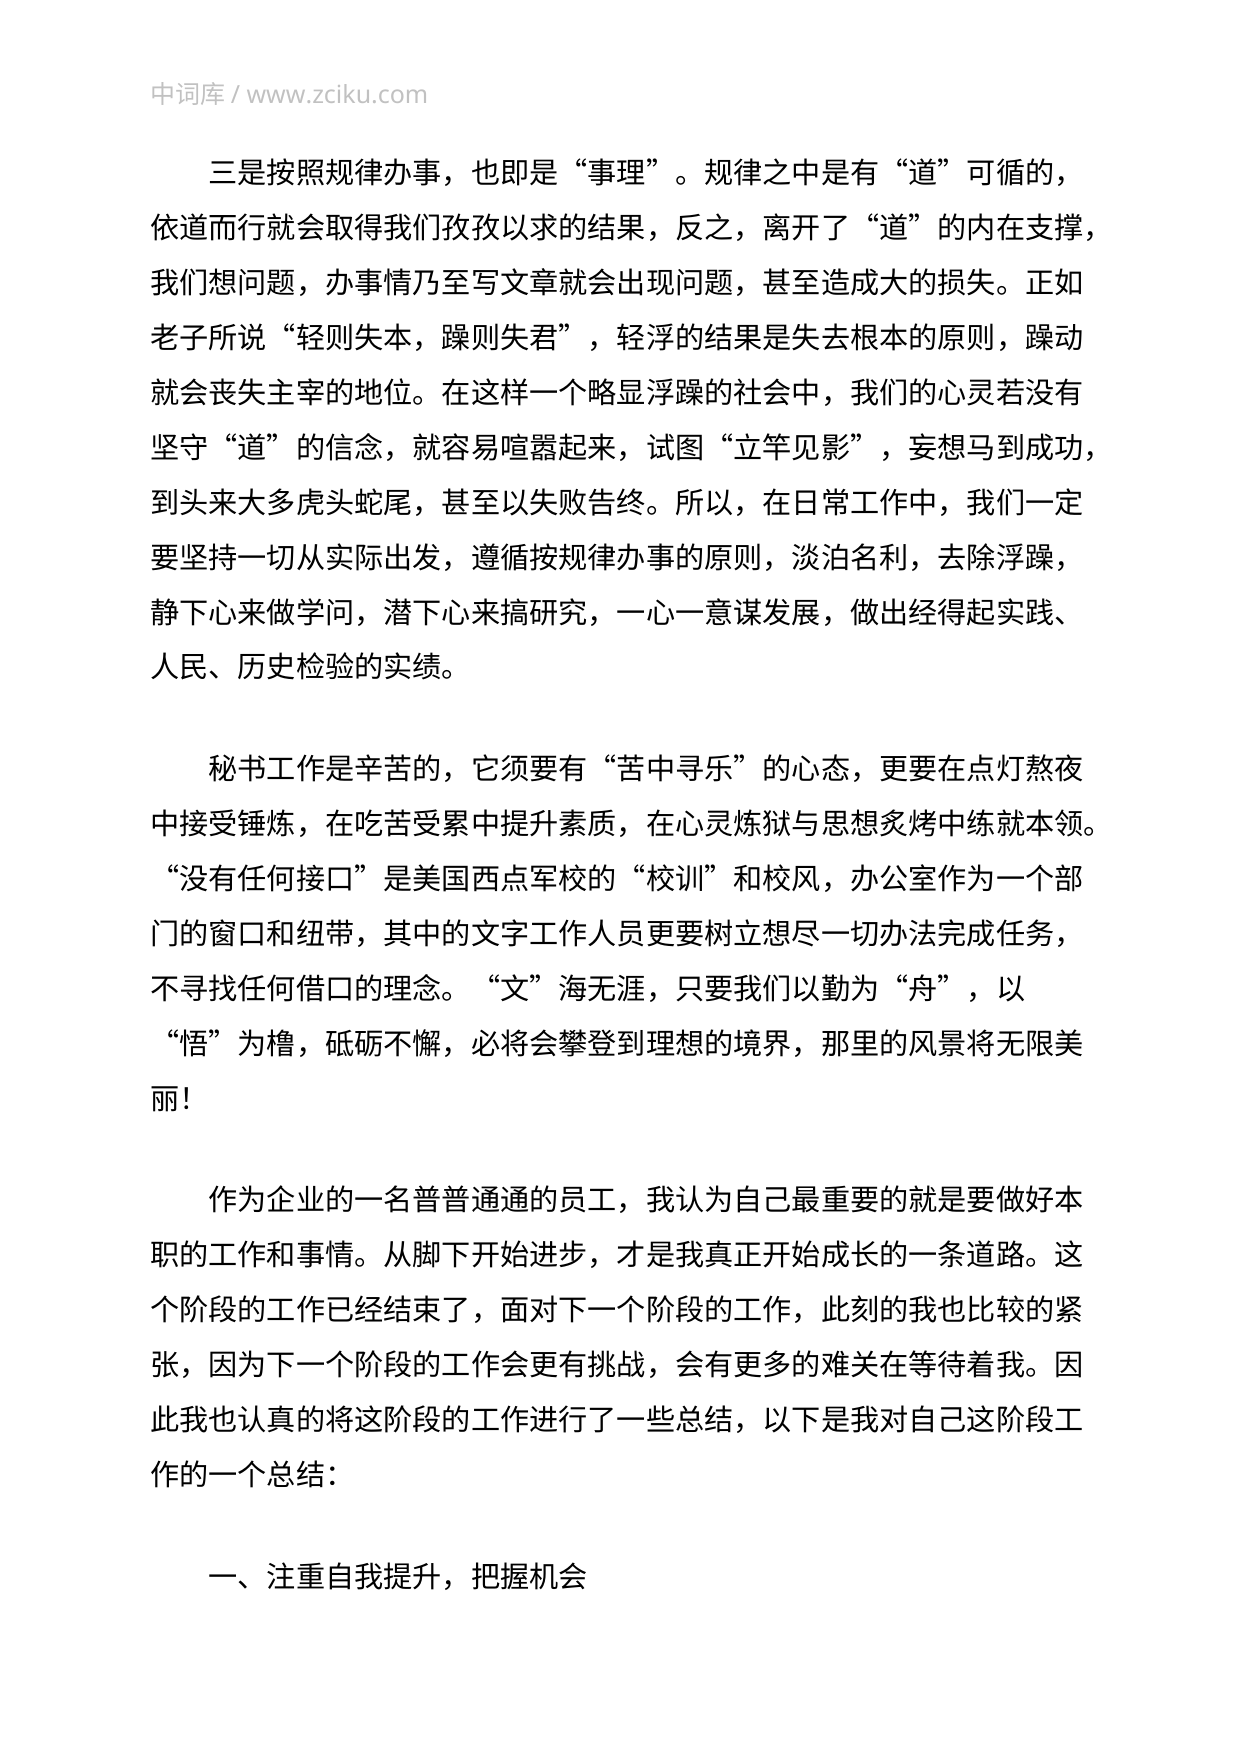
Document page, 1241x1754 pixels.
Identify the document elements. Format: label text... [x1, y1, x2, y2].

text 一、注重自我提升，把握机会 [150, 1553, 1090, 1596]
text 三是按照规律办事，也即是“事理”。规律之中是有“道”可循的，依道而行就会取得我们孜孜以求的结果，反之，离开了“道”的内在支撑，我们想问题，办事情乃至写文章就会出现问题，甚至造成大的损失。正如老子所说“轻则失本，躁则失君”，轻浮的结果是失去根本的原则，躁动就会丧失主宰的地位。在这样一个略显浮躁的社会中，我们的心灵若没有坚守“道”的信念，就容易喧嚣起来，试图“立竿见影”，妄想马到成功，到头来大多虎头蛇尾，甚至以失败告终。所以，在日常工作中，我们一定要坚持一切从实际出发，遵循按规律办事的原则，淡泊名利，去除浮躁，静下心来做学问，潜下心来搞研究，一心一意谋发展，做出经得起实践、人民、历史检验的实绩。 [150, 150, 1090, 686]
text 作为企业的一名普普通通的员工，我认为自己最重要的就是要做好本职的工作和事情。从脚下开始进步，才是我真正开始成长的一条道路。这个阶段的工作已经结束了，面对下一个阶段的工作，此刻的我也比较的紧张，因为下一个阶段的工作会更有挑战，会有更多的难关在等待着我。因此我也认真的将这阶段的工作进行了一些总结，以下是我对自己这阶段工作的一个总结： [150, 1177, 1090, 1494]
text 秘书工作是辛苦的，它须要有“苦中寻乐”的心态，更要在点灯熬夜中接受锤炼，在吃苦受累中提升素质，在心灵炼狱与思想炙烤中练就本领。“没有任何接口”是美国西点军校的“校训”和校风，办公室作为一个部门的窗口和纽带，其中的文字工作人员更要树立想尽一切办法完成任务，不寻找任何借口的理念。“文”海无涯，只要我们以勤为“舟”，以“悟”为橹，砥砺不懈，必将会攀登到理想的境界，那里的风景将无限美丽！ [150, 746, 1090, 1117]
